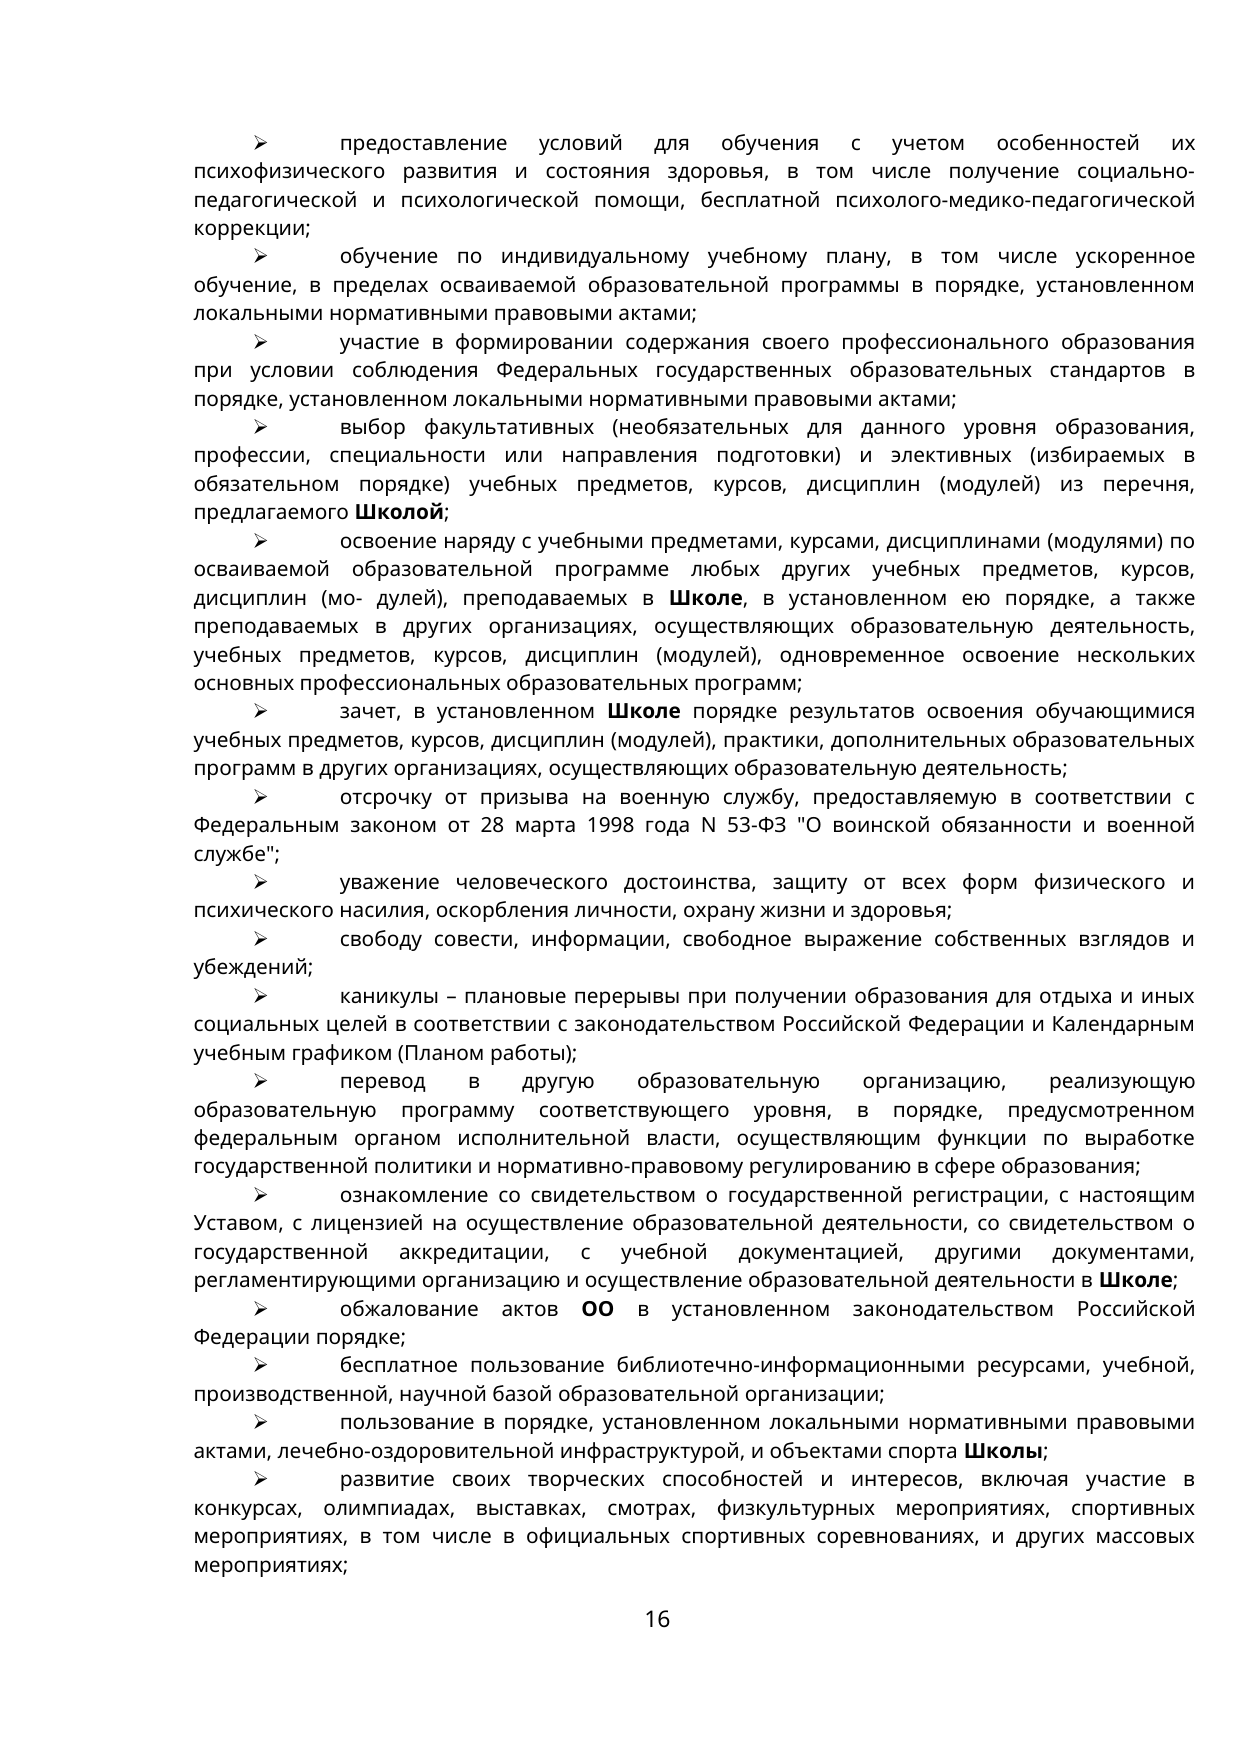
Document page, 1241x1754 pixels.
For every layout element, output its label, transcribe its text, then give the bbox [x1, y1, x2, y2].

list зачет, в установленном Школе порядке результатов освоения обучающимися учебных предметов, курсов, дисциплин (модулей), практики, дополнительных образовательных программ в других организациях, осуществляющих образовательную деятельность; [193, 697, 1196, 782]
list развитие своих творческих способностей и интересов, включая участие в конкурсах, олимпиадах, выставках, смотрах, физкультурных мероприятиях, спортивных мероприятиях, в том числе в официальных спортивных соревнованиях, и других массовых мероприятиях; [193, 1464, 1196, 1578]
list отсрочку от призыва на военную службу, предоставляемую в соответствии с Федеральным законом от 28 марта 1998 года N 53-ФЗ "О воинской обязанности и военной службе"; [193, 782, 1196, 867]
list пользование в порядке, установленном локальными нормативными правовыми актами, лечебно-оздоровительной инфраструктурой, и объектами спорта Школы; [193, 1407, 1196, 1464]
list участие в формировании содержания своего профессионального образования при условии соблюдения Федеральных государственных образовательных стандартов в порядке, установленном локальными нормативными правовыми актами; [193, 327, 1196, 412]
list освоение наряду с учебными предметами, курсами, дисциплинами (модулями) по осваиваемой образовательной программе любых других учебных предметов, курсов, дисциплин (мо- дулей), преподаваемых в Школе, в установленном ею порядке, а также преподаваемых в других организациях, осуществляющих образовательную деятельность, учебных предметов, курсов, дисциплин (модулей), одновременное освоение нескольких основных профессиональных образовательных программ; [193, 526, 1196, 697]
list уважение человеческого достоинства, защиту от всех форм физического и психического насилия, оскорбления личности, охрану жизни и здоровья; [193, 867, 1196, 924]
list обжалование актов ОО в установленном законодательством Российской Федерации порядке; [193, 1294, 1196, 1351]
list бесплатное пользование библиотечно-информационными ресурсами, учебной, производственной, научной базой образовательной организации; [193, 1351, 1196, 1407]
list каникулы – плановые перерывы при получении образования для отдыха и иных социальных целей в соответствии с законодательством Российской Федерации и Календарным учебным графиком (Планом работы); [193, 981, 1196, 1066]
list обучение по индивидуальному учебному плану, в том числе ускоренное обучение, в пределах осваиваемой образовательной программы в порядке, установленном локальными нормативными правовыми актами; [193, 242, 1196, 327]
list свободу совести, информации, свободное выражение собственных взглядов и убеждений; [193, 924, 1196, 981]
list предоставление условий для обучения с учетом особенностей их психофизического развития и состояния здоровья, в том числе получение социально-педагогической и психологической помощи, бесплатной психолого-медико-педагогической коррекции; [193, 128, 1196, 242]
list ознакомление со свидетельством о государственной регистрации, с настоящим Уставом, с лицензией на осуществление образовательной деятельности, со свидетельством о государственной аккредитации, с учебной документацией, другими документами, регламентирующими организацию и осуществление образовательной деятельности в Школе; [193, 1180, 1196, 1294]
list выбор факультативных (необязательных для данного уровня образования, профессии, специальности или направления подготовки) и элективных (избираемых в обязательном порядке) учебных предметов, курсов, дисциплин (модулей) из перечня, предлагаемого Школой; [193, 412, 1196, 526]
list перевод в другую образовательную организацию, реализующую образовательную программу соответствующего уровня, в порядке, предусмотренном федеральным органом исполнительной власти, осуществляющим функции по выработке государственной политики и нормативно-правовому регулированию в сфере образования; [193, 1066, 1196, 1180]
